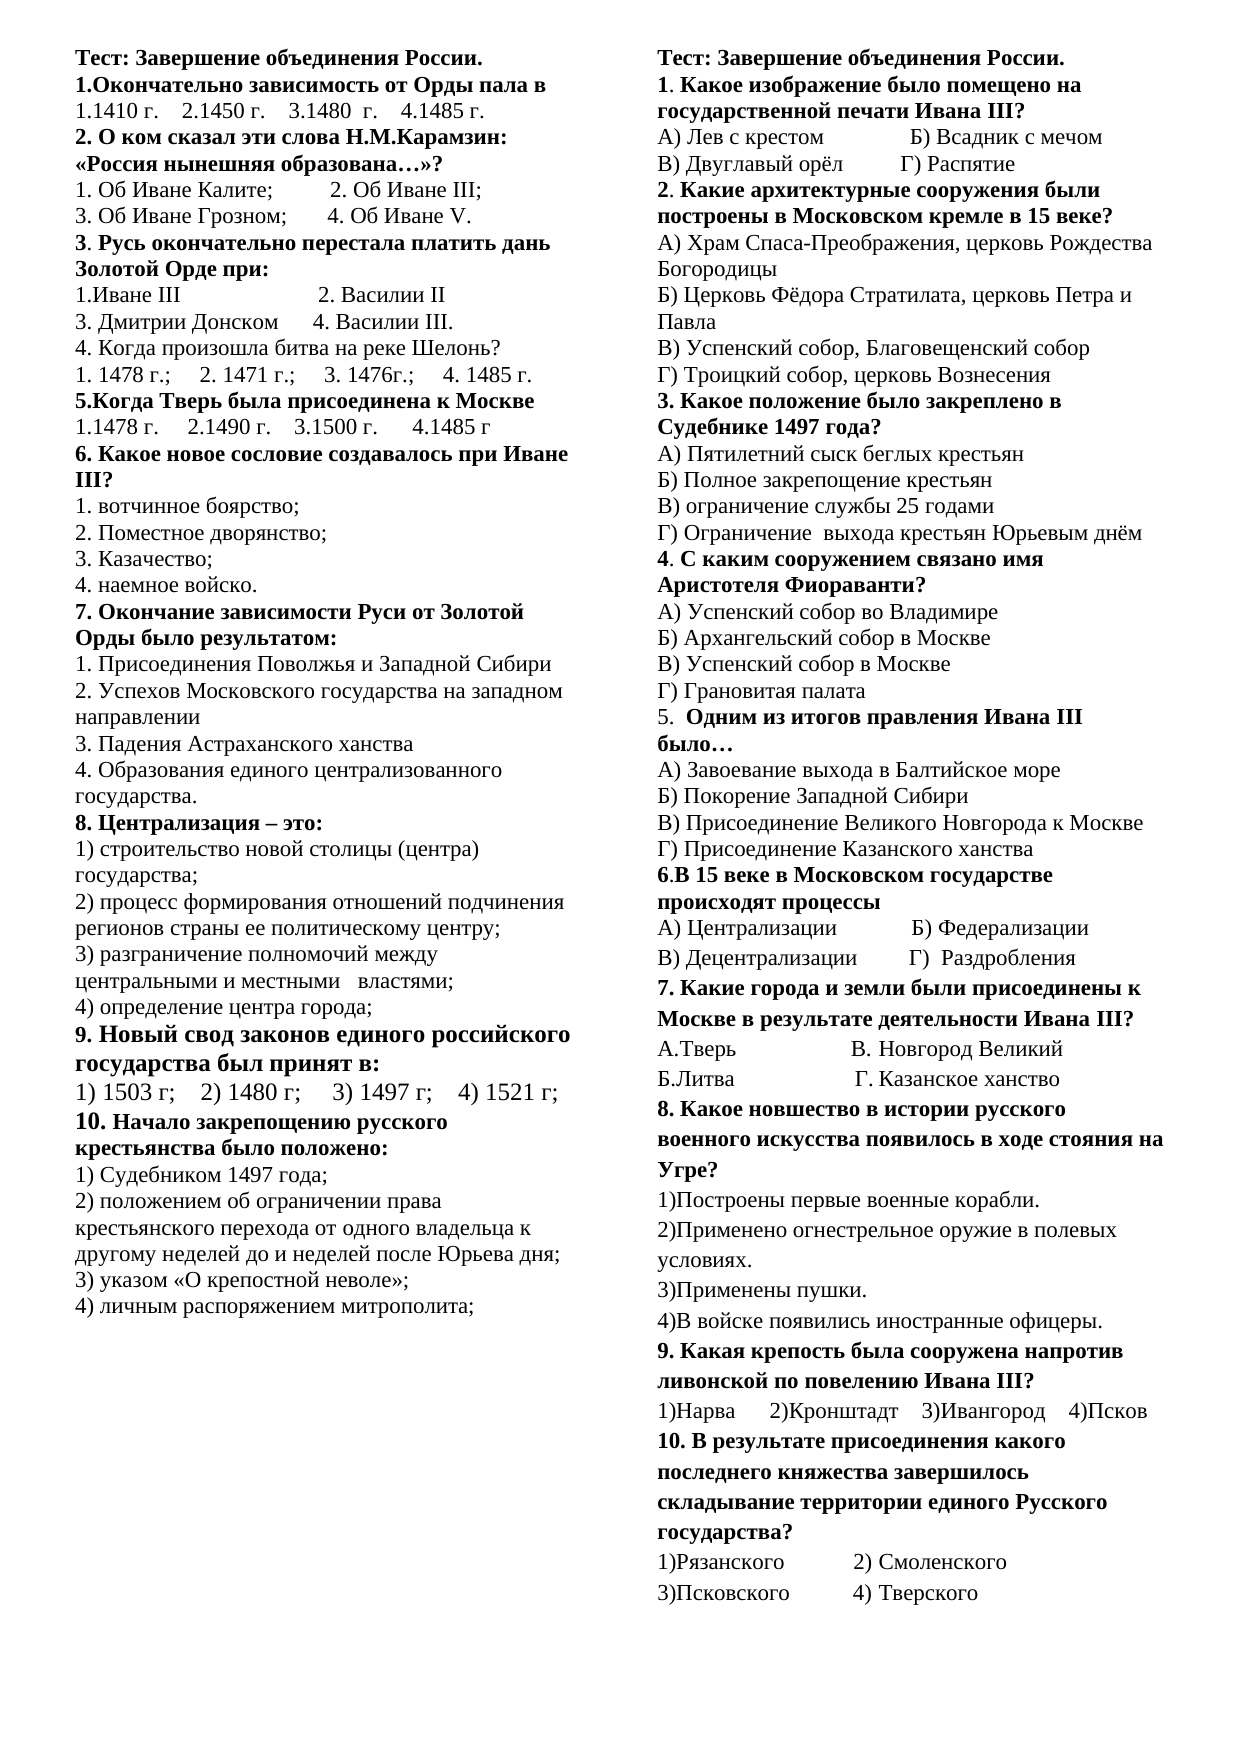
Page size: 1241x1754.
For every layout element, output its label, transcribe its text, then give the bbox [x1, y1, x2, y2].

text В) Присоединение Великого Новгорода к Москве Г) Присоединение Казанского ханства [657, 809, 1165, 861]
text Тест: Завершение объединения России. 1.Окончательно зависимость от Орды пала в 1.1410 г. 2.1450 г. 3.1480 г. 4.1485 г. 2. О ком сказал эти слова Н.М.Карамзин: «Россия нынешняя образована…»? 1. Об Иване Калите; 2. Об Иване III; 3. Об Иване Грозном; 4. Об Иване V. 3. Русь окончательно перестала платить дань Золотой Орде при: 1.Иване III 2. Василии II 3. Дмитрии Донском 4. Василии III. 4. Когда произошла битва на реке Шелонь? 1. 1478 г.; 2. 1471 г.; 3. 1476г.; 4. 1485 г. 5.Когда Тверь была присоединена к Москве 1.1478 г. 2.1490 г. 3.1500 г. 4.1485 г 6. Какое новое сословие создавалось при Иване III? 1. вотчинное боярство; 2. Поместное дворянство; 3. Казачество; 4. наемное войско. 7. Окончание зависимости Руси от Золотой Орды было результатом: 1. Присоединения Поволжья и Западной Сибири 2. Успехов Московского государства на западном направлении 3. Падения Астраханского ханства 4. Образования единого централизованного государства. 8. Централизация – это: 1) строительство новой столицы (центра) государства; 2) процесс формирования отношений подчинения регионов страны ее политическому центру; 3) разграничение полномочий между центральными и местными властями; 4) определение центра города; 9. Новый свод законов единого российского государства был принят в: 1) 1503 г; 2) 1480 г; 3) 1497 г; 4) 1521 г; 10. Начало закрепощению русского крестьянства было положено: 1) Судебником 1497 года; 2) положением об ограничении права крестьянского перехода от одного владельца к другому неделей до и неделей после Юрьева дня; 3) указом «О крепостной неволе»; 4) личным распоряжением митрополита; [75, 44, 583, 1319]
text 6.В 15 веке в Московском государстве происходят процессы [657, 861, 1165, 914]
text А) Пятилетний сыск беглых крестьян Б) Полное закрепощение крестьян [657, 440, 1165, 492]
text А) Завоевание выхода в Балтийское море Б) Покорение Западной Сибири [657, 756, 1165, 809]
text 4. С каким сооружением связано имя Аристотеля Фиораванти? [657, 545, 1165, 598]
text В) ограничение службы 25 годами Г) Ограничение выхода крестьян Юрьевым днём [657, 492, 1165, 545]
text 2. Какие архитектурные сооружения были построены в Московском кремле в 15 веке? [657, 176, 1165, 229]
text В) Успенский собор в Москве Г) Грановитая палата [657, 651, 1165, 703]
text А) Успенский собор во Владимире Б) Архангельский собор в Москве [657, 598, 1165, 651]
text А) Лев с крестом Б) Всадник с мечом В) Двуглавый орёл Г) Распятие [657, 123, 1165, 176]
text А) Централизации Б) Федерализации В) Децентрализации Г) Раздробления 7. Какие города и земли были присоединены к Москве в результате деятельности Ивана III? А.Тверь В. Новгород Великий Б.Литва Г. Казанское ханство 8. Какое новшество в истории русского военного искусства появилось в ходе стояния на Угре? 1)Построены первые военные корабли. 2)Применено огнестрельное оружие в полевых условиях. 3)Применены пушки. 4)В войске появились иностранные офицеры. 9. Какая крепость была сооружена напротив ливонской по повелению Ивана III? 1)Нарва 2)Кронштадт 3)Ивангород 4)Псков 10. В результате присоединения какого последнего княжества завершилось складывание территории единого Русского государства? 1)Рязанского 2) Смоленского 3)Псковского 4) Тверского [657, 914, 1165, 1605]
text Тест: Завершение объединения России. 1. Какое изображение было помещено на государственной печати Ивана III? [657, 44, 1165, 123]
text А) Храм Спаса-Преображения, церковь Рождества Богородицы [657, 229, 1165, 282]
text Б) Церковь Фёдора Стратилата, церковь Петра и Павла [657, 282, 1165, 334]
text 5. Одним из итогов правления Ивана III было… [657, 703, 1165, 756]
text В) Успенский собор, Благовещенский собор Г) Троицкий собор, церковь Вознесения 3. Какое положение было закреплено в Судебнике 1497 года? [657, 334, 1165, 440]
